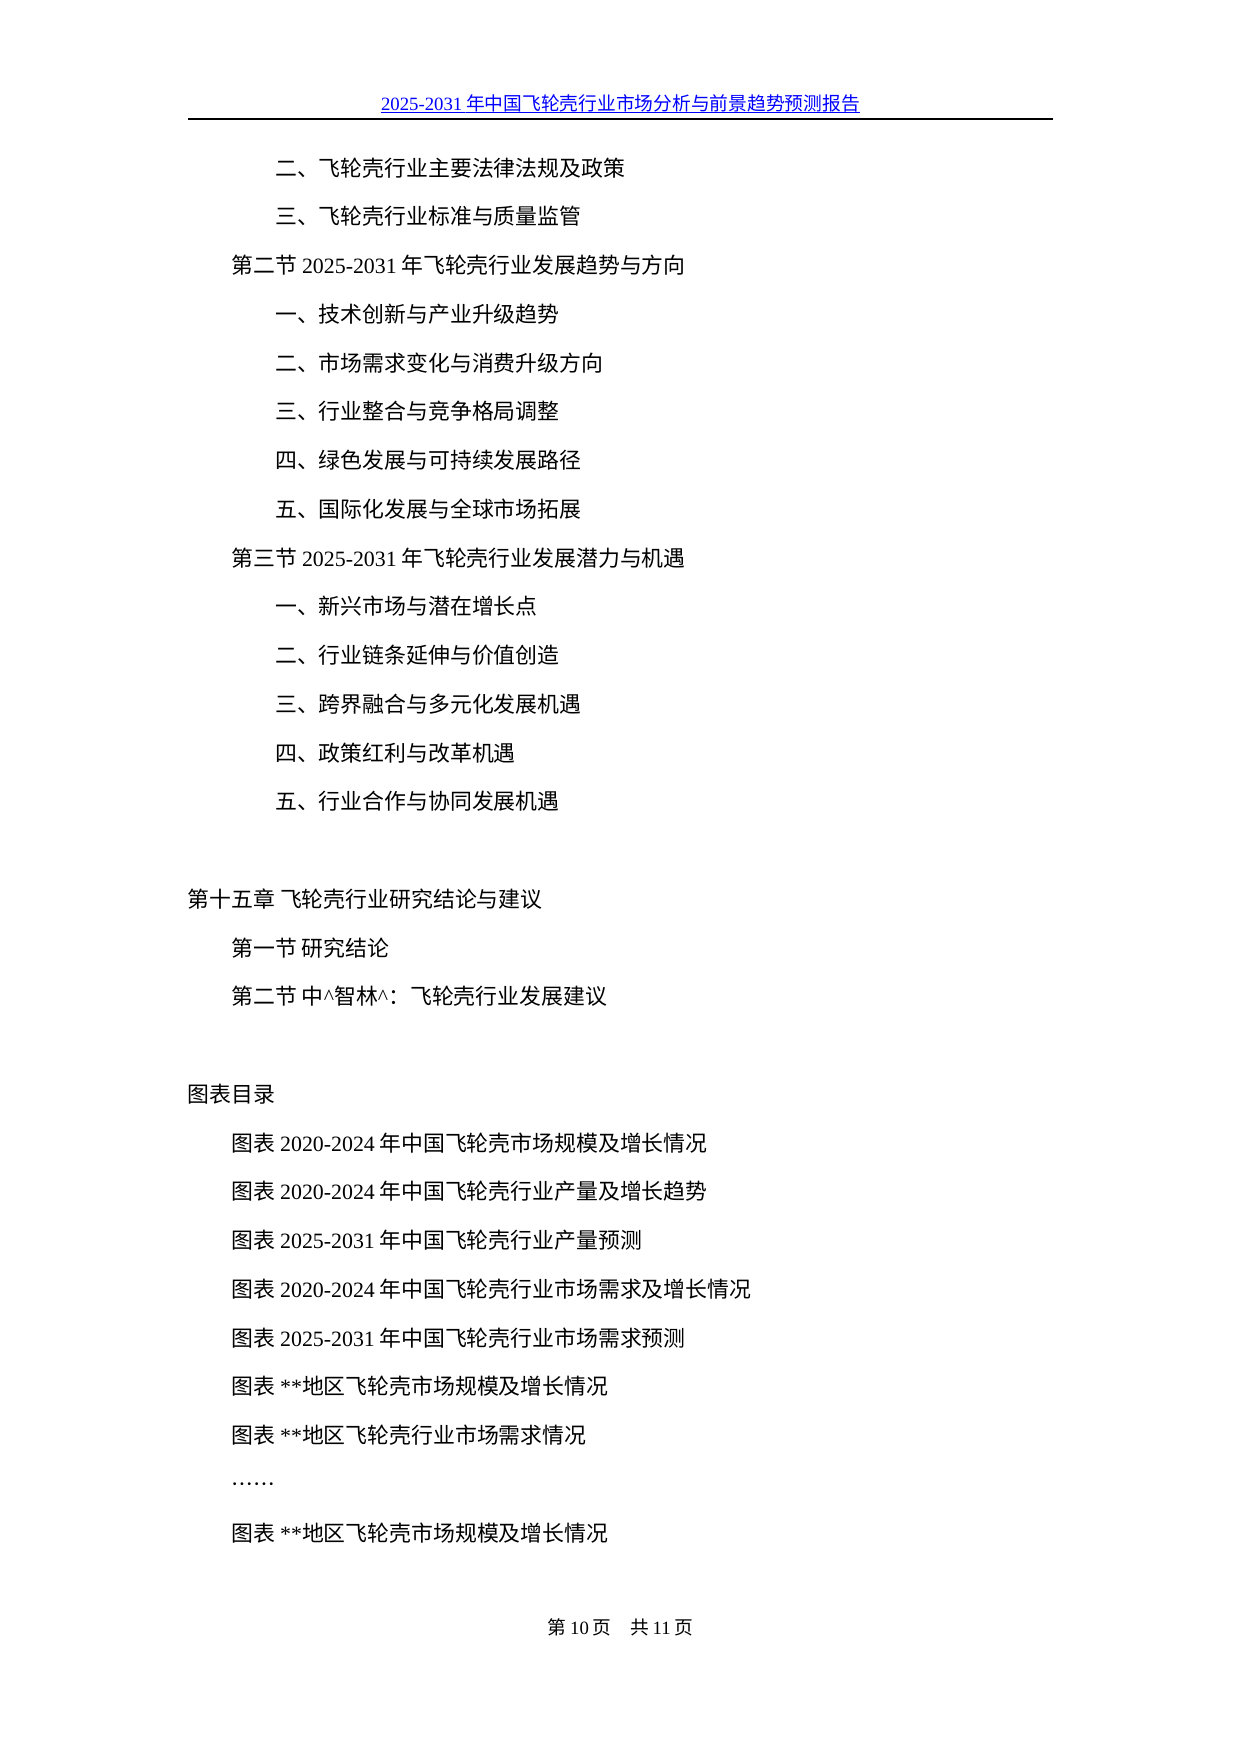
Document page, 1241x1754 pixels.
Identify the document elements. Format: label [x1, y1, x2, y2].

text [187, 150, 1053, 1548]
